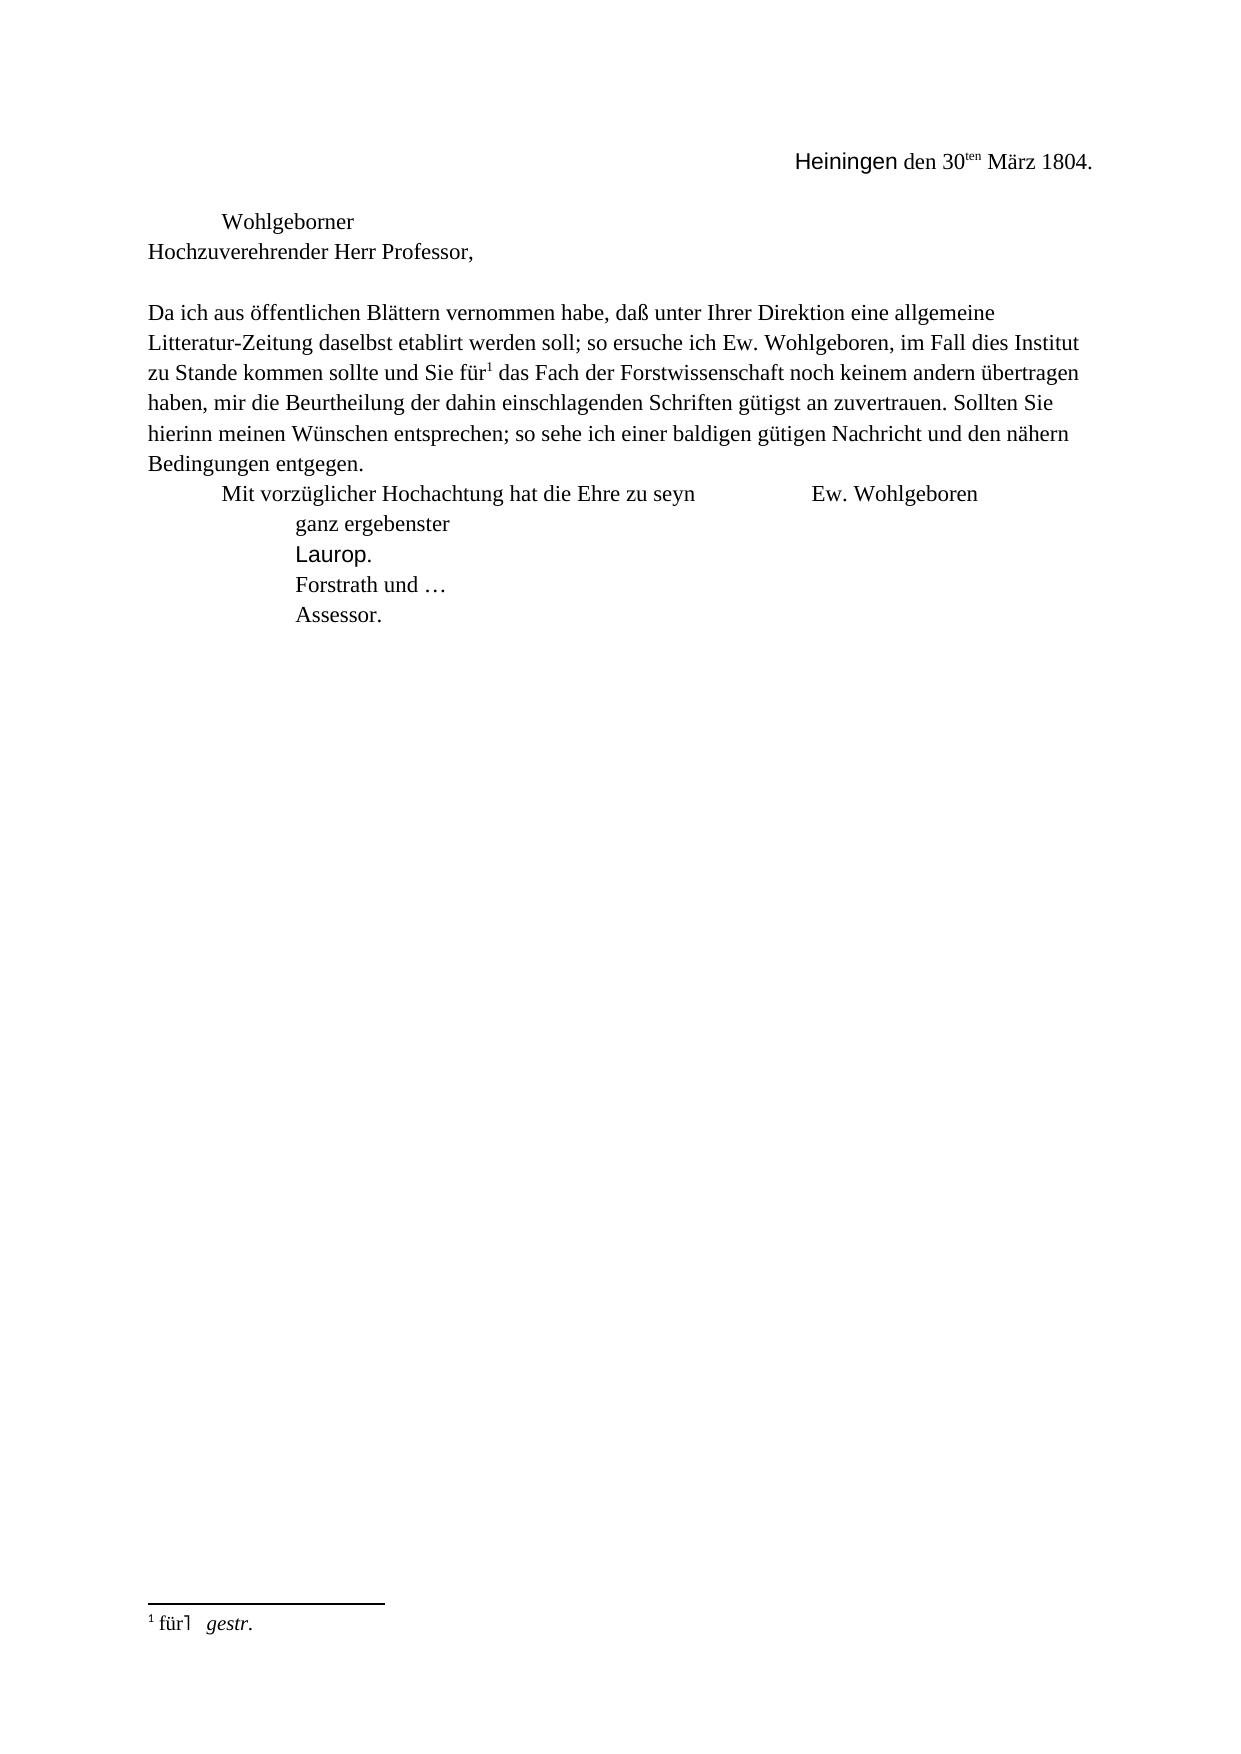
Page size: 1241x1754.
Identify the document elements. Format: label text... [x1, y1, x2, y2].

text Da ich aus öffentlichen Blättern vernommen habe, daß unter Ihrer Direktion eine allgemeine Litteratur-Zeitung daselbst etablirt werden soll; so ersuche ich Ew. Wohlgeboren, im Fall dies Institut zu Stande kommen sollte und Sie für das Fach der Forstwissenschaft noch keinem andern übertragen haben, mir die Beurtheilung der dahin einschlagenden Schriften gütigst an zuvertrauen. Sollten Sie hierinn meinen Wünschen entsprechen; so sehe ich einer baldigen gütigen Nachricht und den nähern Bedingungen entgegen. [148, 299, 1093, 476]
text Mit vorzüglicher Hochachtung hat die Ehre zu seyn Ew. Wohlgeboren [148, 480, 1093, 506]
text Heiningen den 30ten März 1804. [148, 148, 1093, 174]
text Forstrath und … [148, 571, 1093, 597]
text Wohlgeborner [148, 208, 1093, 234]
text Laurop. [148, 541, 1093, 567]
text ganz ergebenster [148, 510, 1093, 537]
text Hochzuverehrender Herr Professor, [148, 238, 1093, 265]
text Assessor. [148, 601, 1093, 627]
